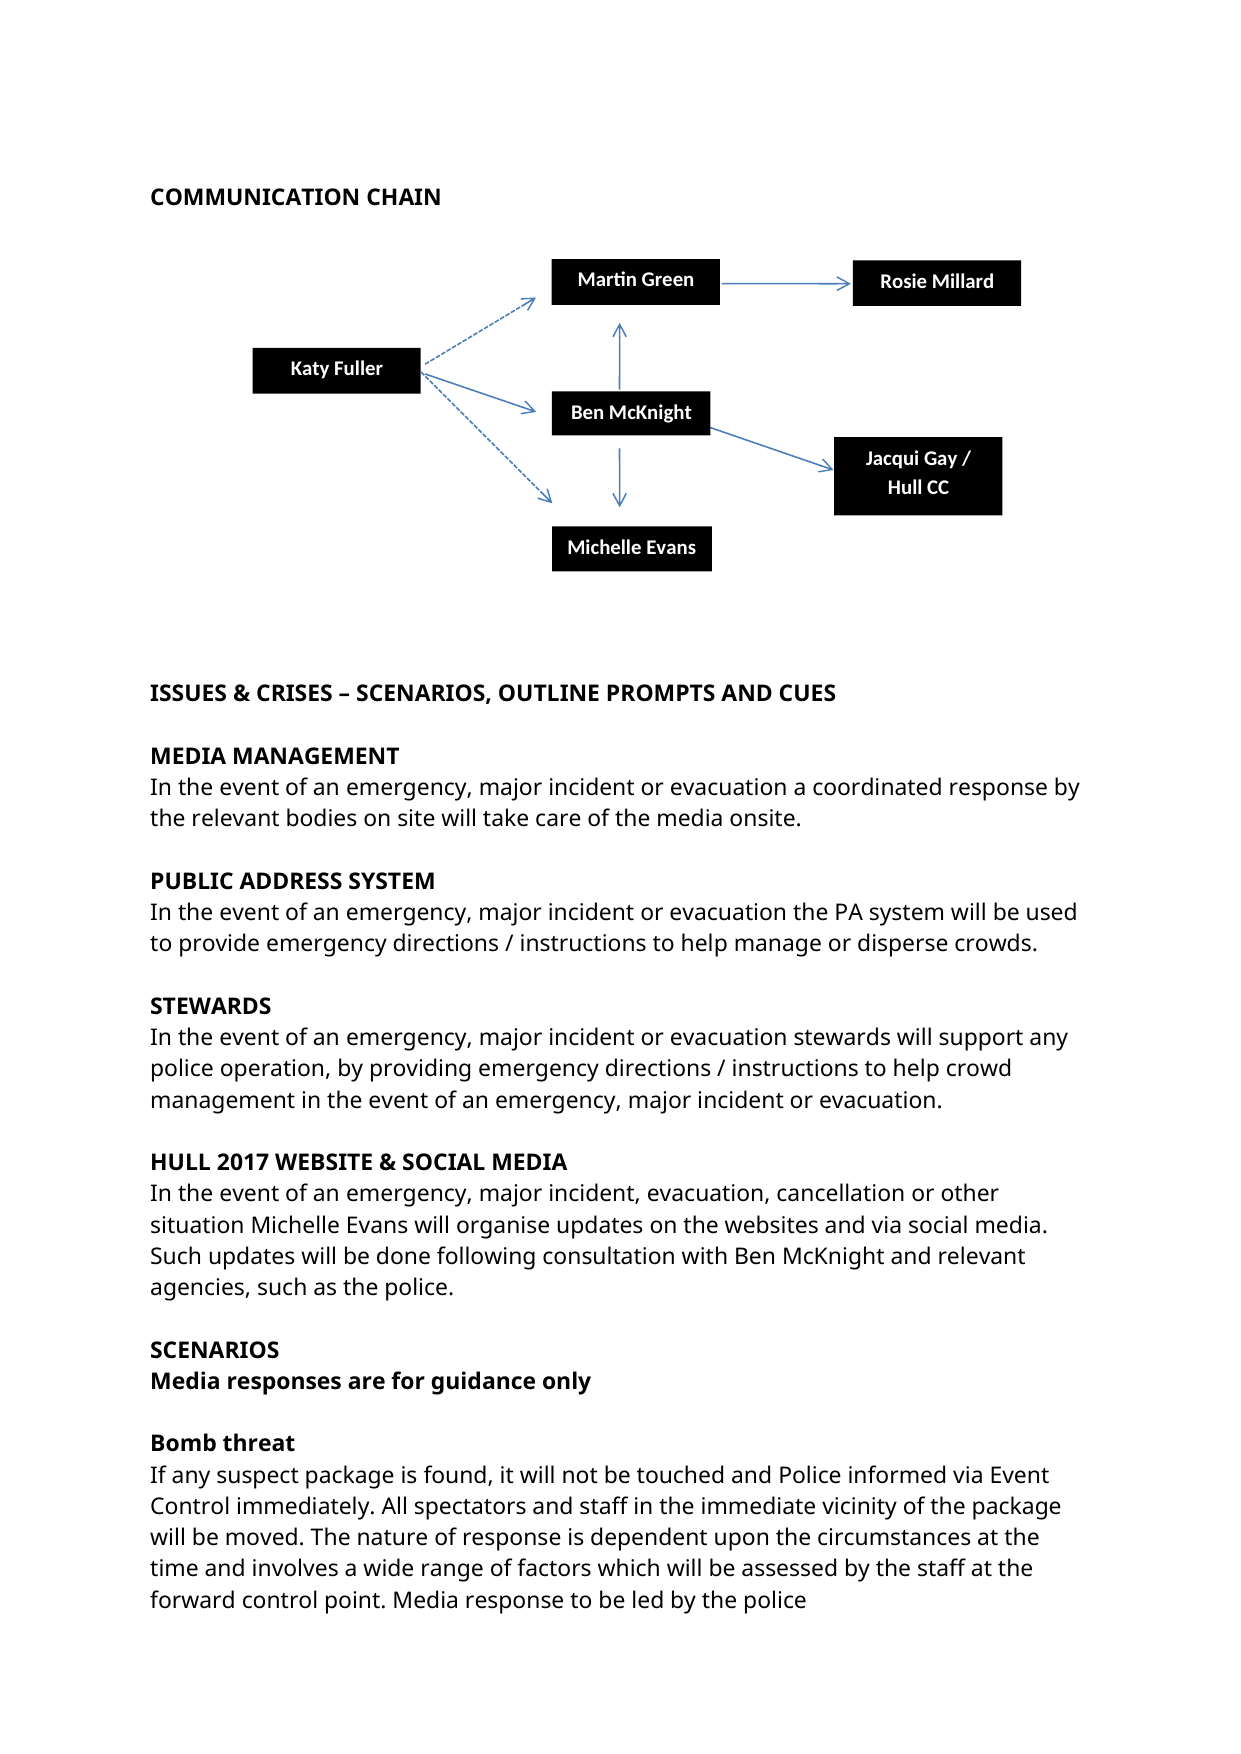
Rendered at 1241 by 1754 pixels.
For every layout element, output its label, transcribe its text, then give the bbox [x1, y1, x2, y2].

text If any suspect package is found, it will not be touched and Police informed via Event Control immediately. All spectators and staff in the immediate vicinity of the package will be moved. The nature of response is dependent upon the circumstances at the time and involves a wide range of factors which will be assessed by the staff at the forward control point. Media response to be led by the police [150, 1459, 1090, 1615]
text PUBLIC ADDRESS SYSTEM [150, 865, 1090, 896]
text In the event of an emergency, major incident or evacuation stewards will support any police operation, by providing emergency directions / instructions to help crowd management in the event of an emergency, major incident or evacuation. [150, 1021, 1090, 1115]
text SCENARIOS [150, 1334, 1090, 1365]
text In the event of an emergency, major incident or evacuation a coordinated response by the relevant bodies on site will take care of the media onsite. [150, 771, 1090, 834]
text MEDIA MANAGEMENT [150, 740, 1090, 771]
text HULL 2017 WEBSITE & SOCIAL MEDIA [150, 1146, 1090, 1177]
text STEWARDS [150, 990, 1090, 1021]
text Bomb threat [150, 1427, 1090, 1459]
subtitle ISSUES & CRISES – SCENARIOS, OUTLINE PROMPTS AND CUES [150, 677, 1090, 709]
text Media responses are for guidance only [150, 1365, 1090, 1396]
text COMMUNICATION CHAIN [150, 181, 1090, 212]
text In the event of an emergency, major incident or evacuation the PA system will be used to provide emergency directions / instructions to help manage or disperse crowds. [150, 896, 1090, 959]
text In the event of an emergency, major incident, evacuation, cancellation or other situation Michelle Evans will organise updates on the websites and via social media. Such updates will be done following consultation with Ben McKnight and relevant agencies, such as the police. [150, 1177, 1090, 1302]
